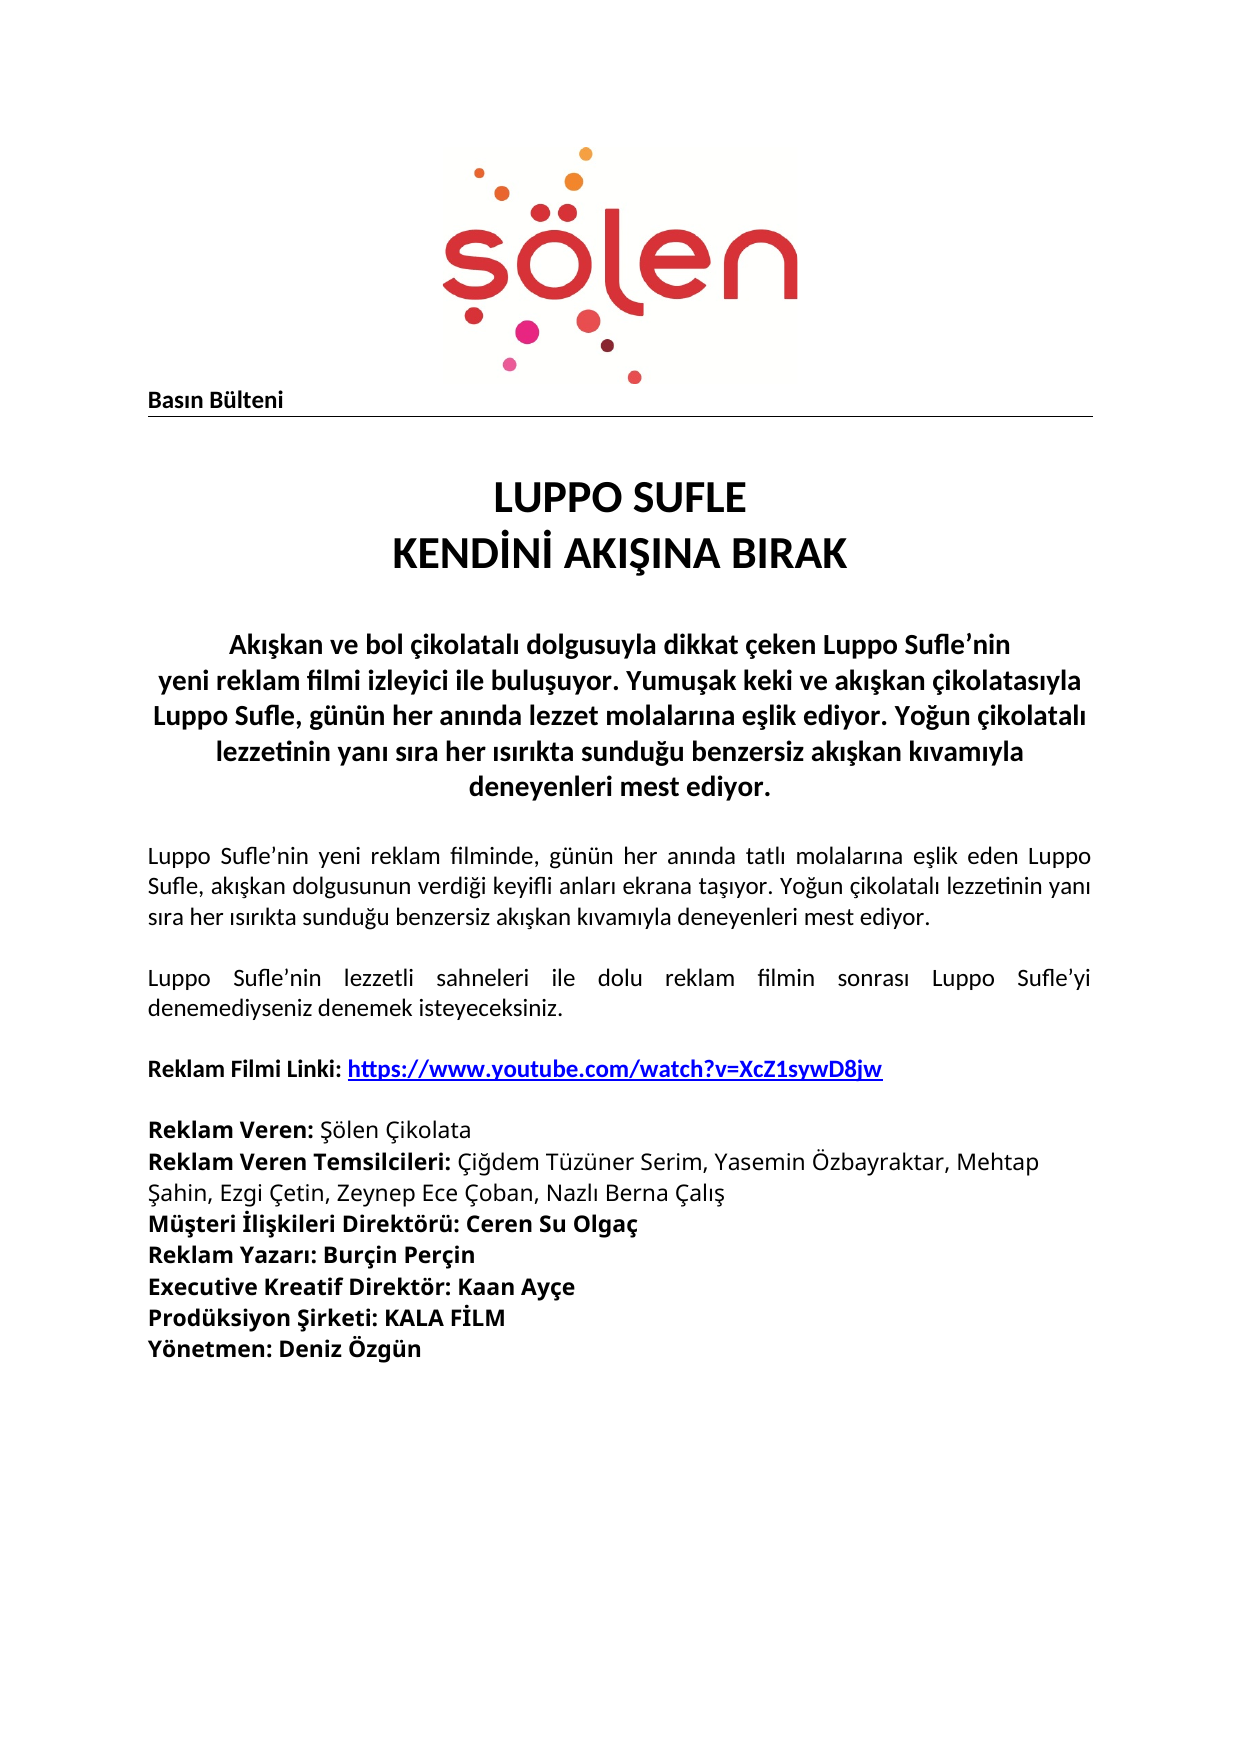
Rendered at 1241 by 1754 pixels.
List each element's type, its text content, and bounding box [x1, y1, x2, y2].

text KENDİNİ AKIŞINA BIRAK [148, 524, 1093, 580]
text Basın Bülteni [148, 384, 1093, 416]
text Prodüksiyon Şirketi: KALA FİLM [148, 1302, 1093, 1333]
text Reklam Veren: Şölen Çikolata [148, 1114, 1093, 1146]
text Luppo Sufle’nin lezzetli sahneleri ile dolu reklam filmin sonrası Luppo Sufle’yi denemediyseniz denemek isteyeceksiniz. [148, 962, 1093, 1023]
text Luppo Sufle’nin yeni reklam filminde, günün her anında tatlı molalarına eşlik eden Luppo Sufle, akışkan dolgusunun verdiği keyifli anları ekrana taşıyor. Yoğun çikolatalı lezzetinin yanı sıra her ısırıkta sunduğu benzersiz akışkan kıvamıyla deneyenleri mest ediyor. [148, 840, 1093, 931]
text Müşteri İlişkileri Direktörü: Ceren Su Olgaç [148, 1208, 1093, 1239]
text Yönetmen: Deniz Özgün [148, 1333, 1093, 1364]
text LUPPO SUFLE [148, 468, 1093, 524]
text Executive Kreatif Direktör: Kaan Ayçe [148, 1271, 1093, 1302]
text yeni reklam filmi izleyici ile buluşuyor. Yumuşak keki ve akışkan çikolatasıyla Luppo Sufle, günün her anında lezzet molalarına eşlik ediyor. Yoğun çikolatalı lezzetinin yanı sıra her ısırıkta sunduğu benzersiz akışkan kıvamıyla deneyenleri mest ediyor. [148, 662, 1093, 804]
picture [442, 147, 798, 384]
text Akışkan ve bol çikolatalı dolgusuyla dikkat çeken Luppo Sufle’nin [148, 626, 1093, 662]
text Reklam Filmi Linki: https://www.youtube.com/watch?v=XcZ1sywD8jw [148, 1053, 1093, 1084]
text Reklam Yazarı: Burçin Perçin [148, 1239, 1093, 1271]
text Reklam Veren Temsilcileri: Çiğdem Tüzüner Serim, Yasemin Özbayraktar, Mehtap Şahin, Ezgi Çetin, Zeynep Ece Çoban, Nazlı Berna Çalış [148, 1146, 1093, 1208]
